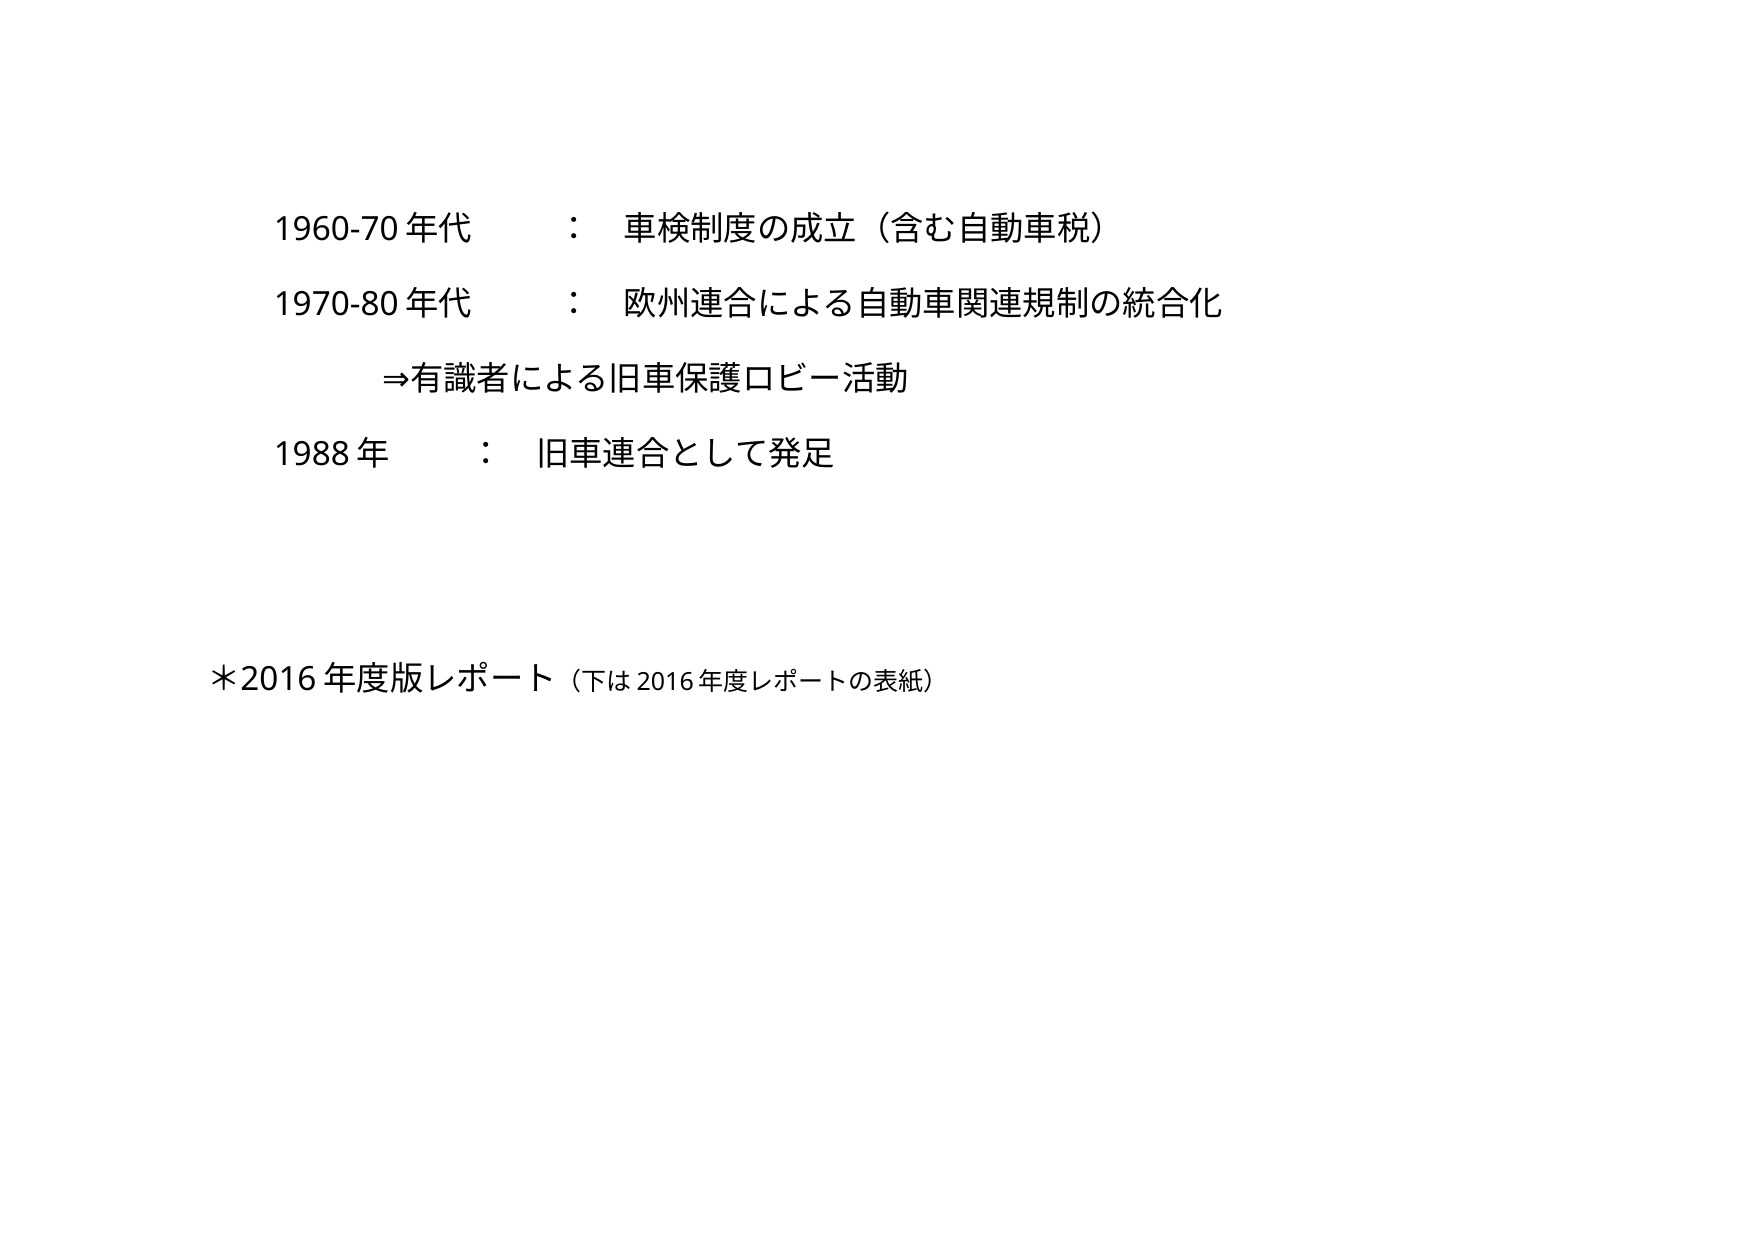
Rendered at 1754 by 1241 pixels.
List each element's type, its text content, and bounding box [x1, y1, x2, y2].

text 1970-80年代 ： 欧州連合による自動車関連規制の統合化 [207, 264, 1577, 339]
text 1960-70年代 ： 車検制度の成立（含む自動車税） [207, 189, 1577, 264]
text 1988年 ： 旧車連合として発足 [207, 414, 1577, 489]
text ⇒有識者による旧車保護ロビー活動 [207, 339, 1577, 414]
text ＊2016年度版レポート（下は2016年度レポートの表紙） [207, 639, 1577, 714]
